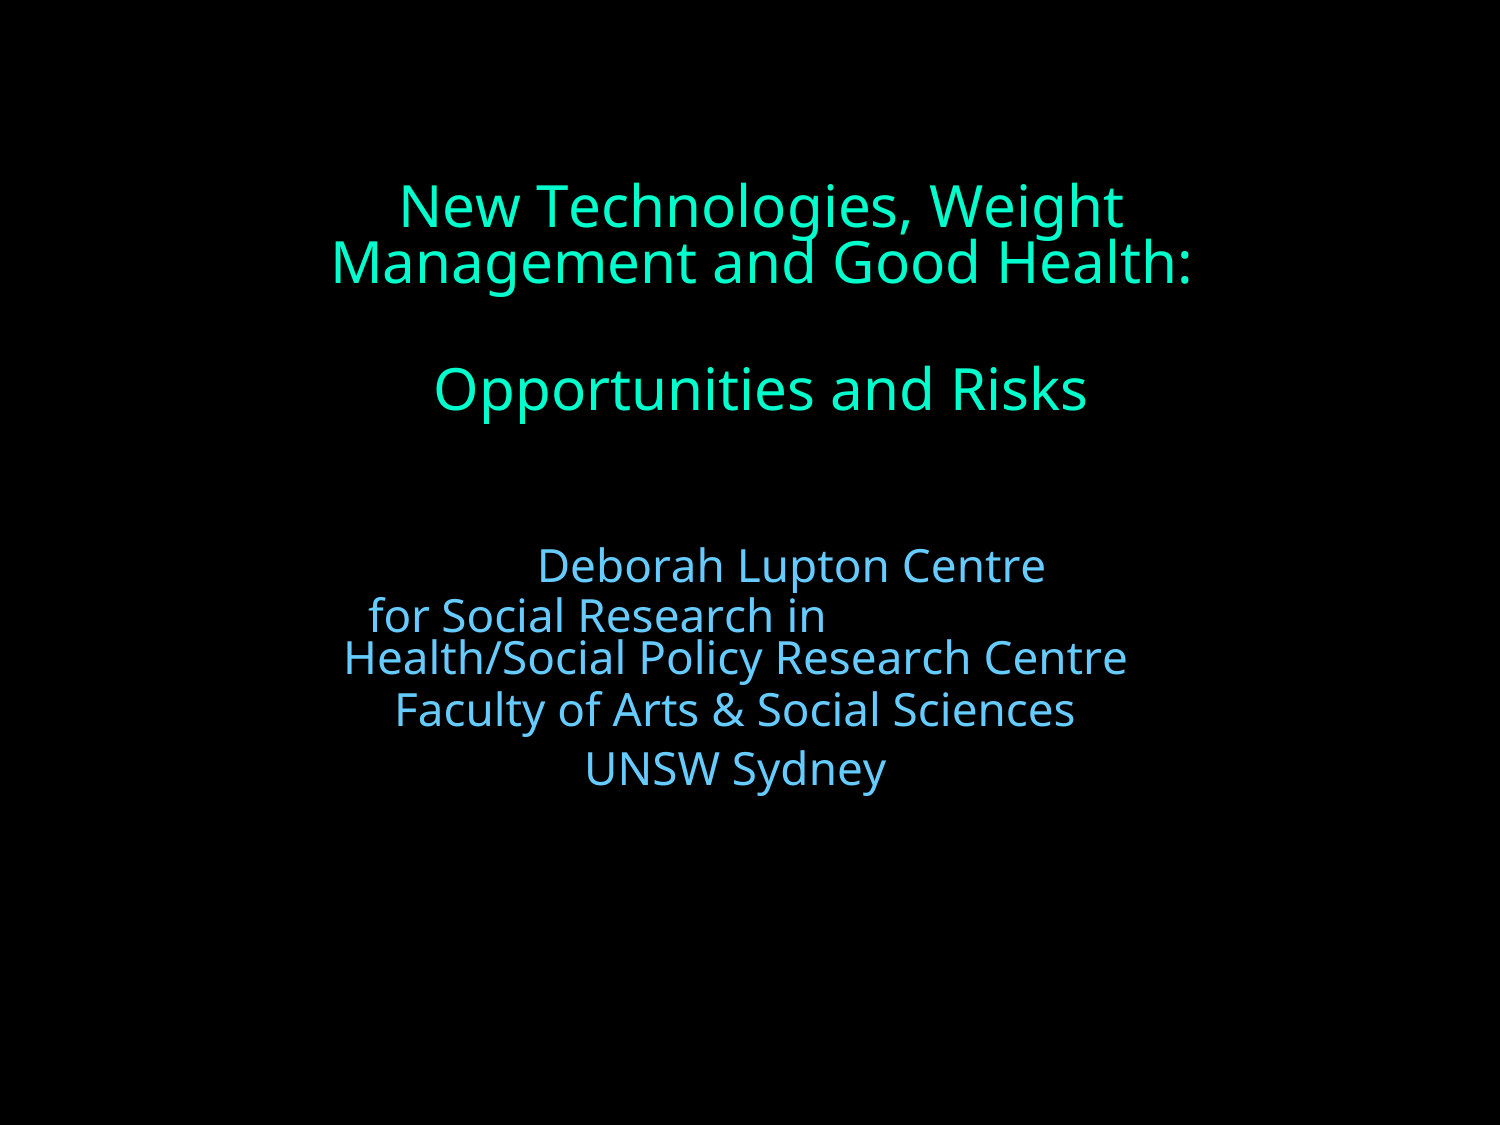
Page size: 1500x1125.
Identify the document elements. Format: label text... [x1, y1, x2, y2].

text Opportunities and Risks [209, 348, 1314, 427]
text Faculty of Arts & Social Sciences [179, 682, 1291, 737]
text Deborah Lupton Centre for Social Research in [368, 540, 1102, 646]
text UNSW Sydney [179, 737, 1291, 797]
text New Technologies, Weight Management and Good Health: [209, 179, 1314, 300]
text Health/Social Policy Research Centre [180, 646, 1291, 682]
